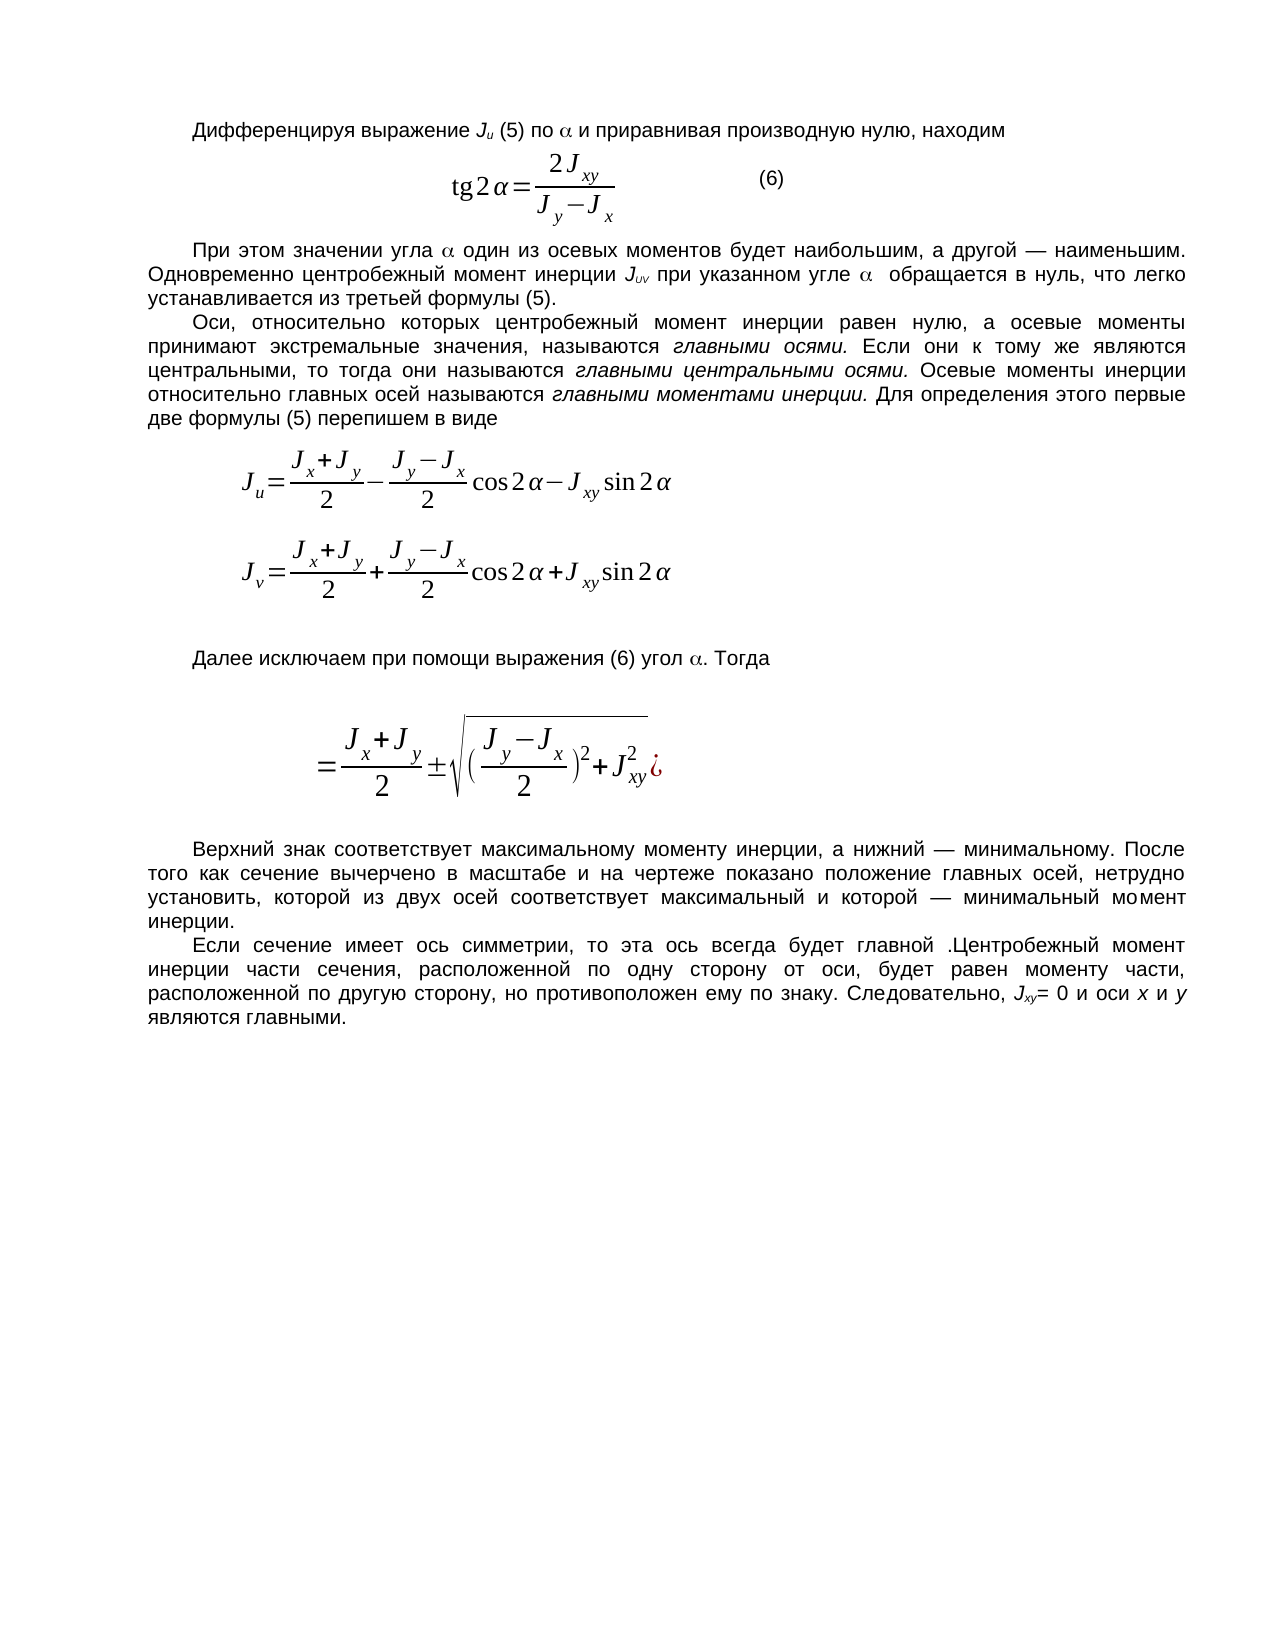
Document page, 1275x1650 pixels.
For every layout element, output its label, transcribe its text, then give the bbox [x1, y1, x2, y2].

text Оси, относительно которых центробежный момент инерции равен нулю, а осевые моменты принимают экстремальные значения, называются главными осями. Если они к тому же являются центральными, то тогда они называются главными центральными осями. Осевые моменты инерции относительно главных осей называются главными моментами инерции. Для определения этого первые две формулы (5) перепишем в виде [148, 310, 1186, 430]
text При этом значении угла один из осевых моментов будет наибольшим, а другой — наименьшим. Одновременно центробежный момент инерции Juv при указанном угле обращается в нуль, что легко устанавливается из третьей формулы (5). [148, 238, 1186, 310]
text Далее исключаем при помощи выражения (6) угол . Тогда [148, 646, 1186, 669]
text Если сечение имеет ось симметрии, то эта ось всегда будет главной .Центробежный момент инерции части сечения, расположенной по одну сторону от оси, будет равен моменту части, расположенной по другую сторону, но противоположен ему по знаку. Следовательно, Jху= 0 и оси х и у являются главными. [148, 933, 1186, 1029]
text (6) [148, 166, 1186, 190]
text Дифференцируя выражение Ju (5) по и приравнивая производную нулю, находим [148, 118, 1186, 142]
text Верхний знак соответствует максимальному моменту инерции, а нижний — минимальному. После того как сечение вычерчено в масштабе и на чертеже показано положение главных осей, нетрудно установить, которой из двух осей соответствует максимальный и которой — минимальный момент инерции. [148, 837, 1186, 933]
